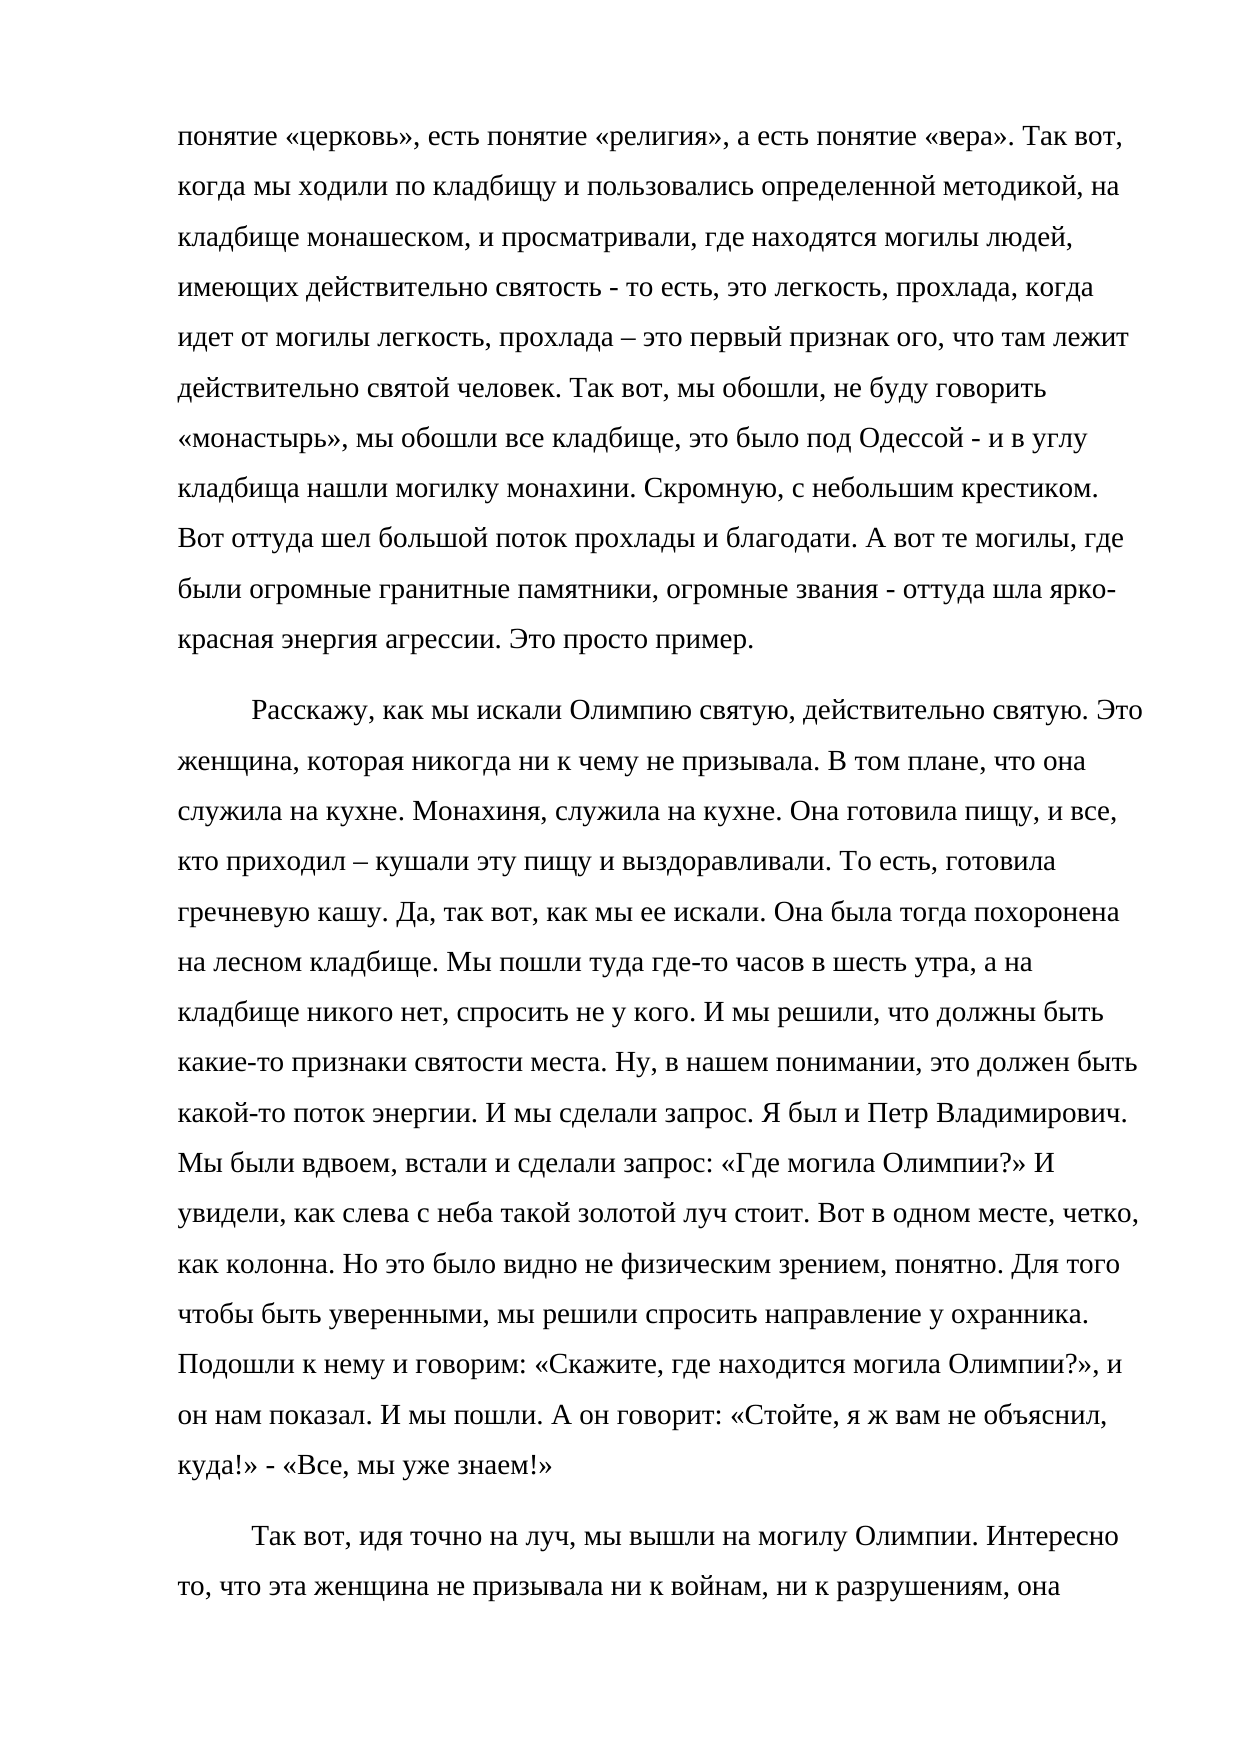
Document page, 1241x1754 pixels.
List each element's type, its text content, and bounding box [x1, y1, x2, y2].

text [177, 118, 1152, 655]
text Расскажу, как мы искали Олимпию святую, действительно святую. Это женщина, которая никогда ни к чему не призывала. В том плане, что она служила на кухне. Монахиня, служила на кухне. Она готовила пищу, и все, кто приходил – кушали эту пищу и выздоравливали. То есть, готовила гречневую кашу. Да, так вот, как мы ее искали. Она была тогда похоронена на лесном кладбище. Мы пошли туда где-то часов в шесть утра, а на кладбище никого нет, спросить не у кого. И мы решили, что должны быть какие-то признаки святости места. Ну, в нашем понимании, это должен быть какой-то поток энергии. И мы сделали запрос. Я был и Петр Владимирович. Мы были вдвоем, встали и сделали запрос: «Где могила Олимпии?» И увидели, как слева с неба такой золотой луч стоит. Вот в одном месте, четко, как колонна. Но это было видно не физическим зрением, понятно. Для того чтобы быть уверенными, мы решили спросить направление у охранника. Подошли к нему и говорим: «Скажите, где находится могила Олимпии?», и он нам показал. И мы пошли. А он говорит: «Стойте, я ж вам не объяснил, куда!» - «Все, мы уже знаем!» [177, 692, 1152, 1481]
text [177, 1518, 1152, 1602]
